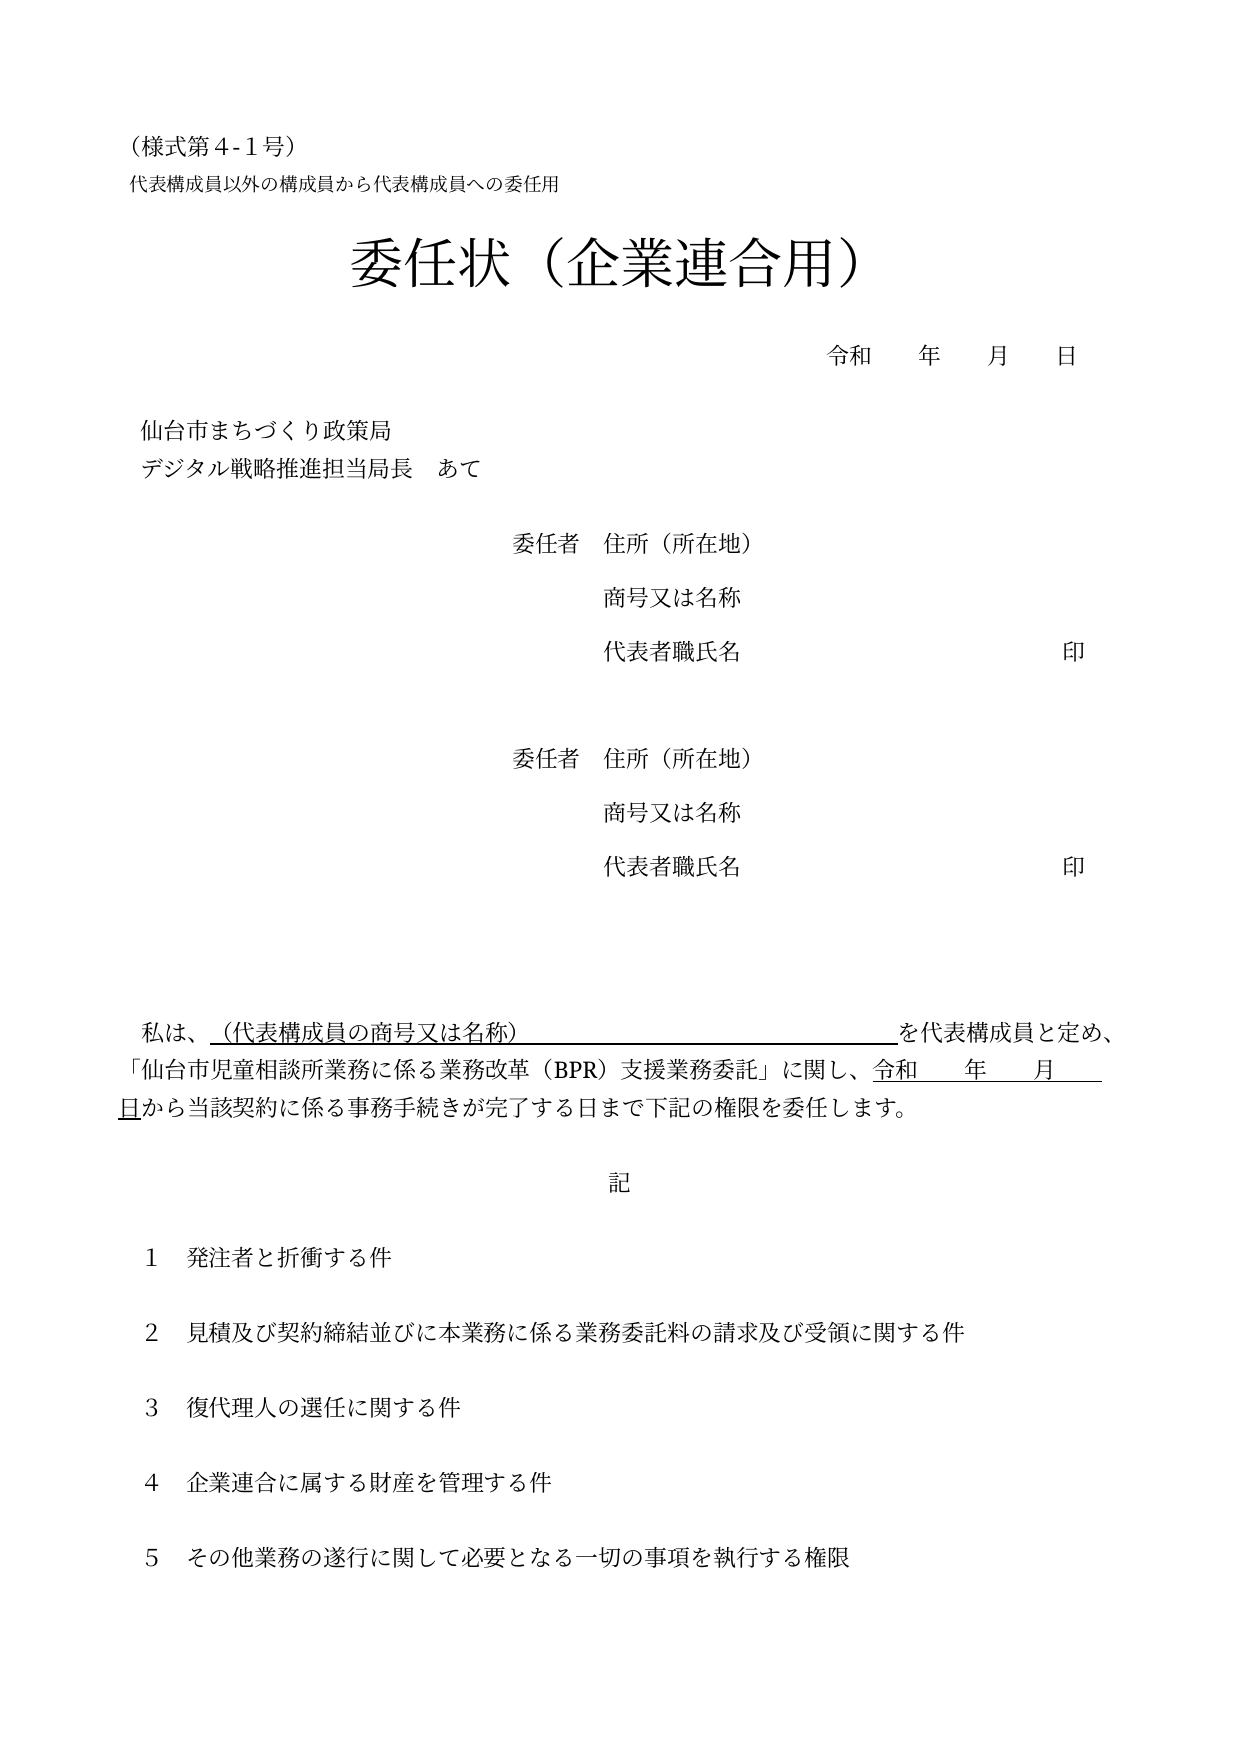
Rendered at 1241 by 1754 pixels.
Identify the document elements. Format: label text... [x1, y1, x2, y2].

text 代表構成員以外の構成員から代表構成員への委任用 [129, 164, 1122, 202]
text 委任状（企業連合用） [118, 221, 1122, 298]
text 委任者 住所（所在地） [512, 738, 1122, 776]
text 仙台市まちづくり政策局 [140, 411, 1122, 448]
text 令和 年 月 日 [118, 336, 1078, 373]
text １ 発注者と折衝する件 [140, 1238, 1100, 1275]
text ２ 見積及び契約締結並びに本業務に係る業務委託料の請求及び受領に関する件 [140, 1313, 1100, 1350]
text 代表者職氏名 印 [604, 846, 1122, 884]
text 商号又は名称 [604, 792, 1122, 830]
text 記 [118, 1163, 1122, 1200]
text 代表者職氏名 印 [604, 631, 1122, 669]
text 委任者 住所（所在地） [512, 523, 1122, 561]
text 私は、（代表構成員の商号又は名称） を代表構成員と定め、「仙台市児童相談所業務に係る業務改革（BPR）支援業務委託」に関し、令和 年 月 日から当該契約に係る事務手続きが完了する日まで下記の権限を委任します。 [118, 1013, 1122, 1125]
text ３ 復代理人の選任に関する件 [140, 1388, 1100, 1425]
text ５ その他業務の遂行に関して必要となる一切の事項を執行する権限 [140, 1538, 1100, 1575]
text デジタル戦略推進担当局長 あて [140, 448, 1122, 486]
text （様式第４-１号） [118, 127, 1122, 164]
text 商号又は名称 [604, 577, 1122, 615]
text ４ 企業連合に属する財産を管理する件 [140, 1463, 1100, 1500]
